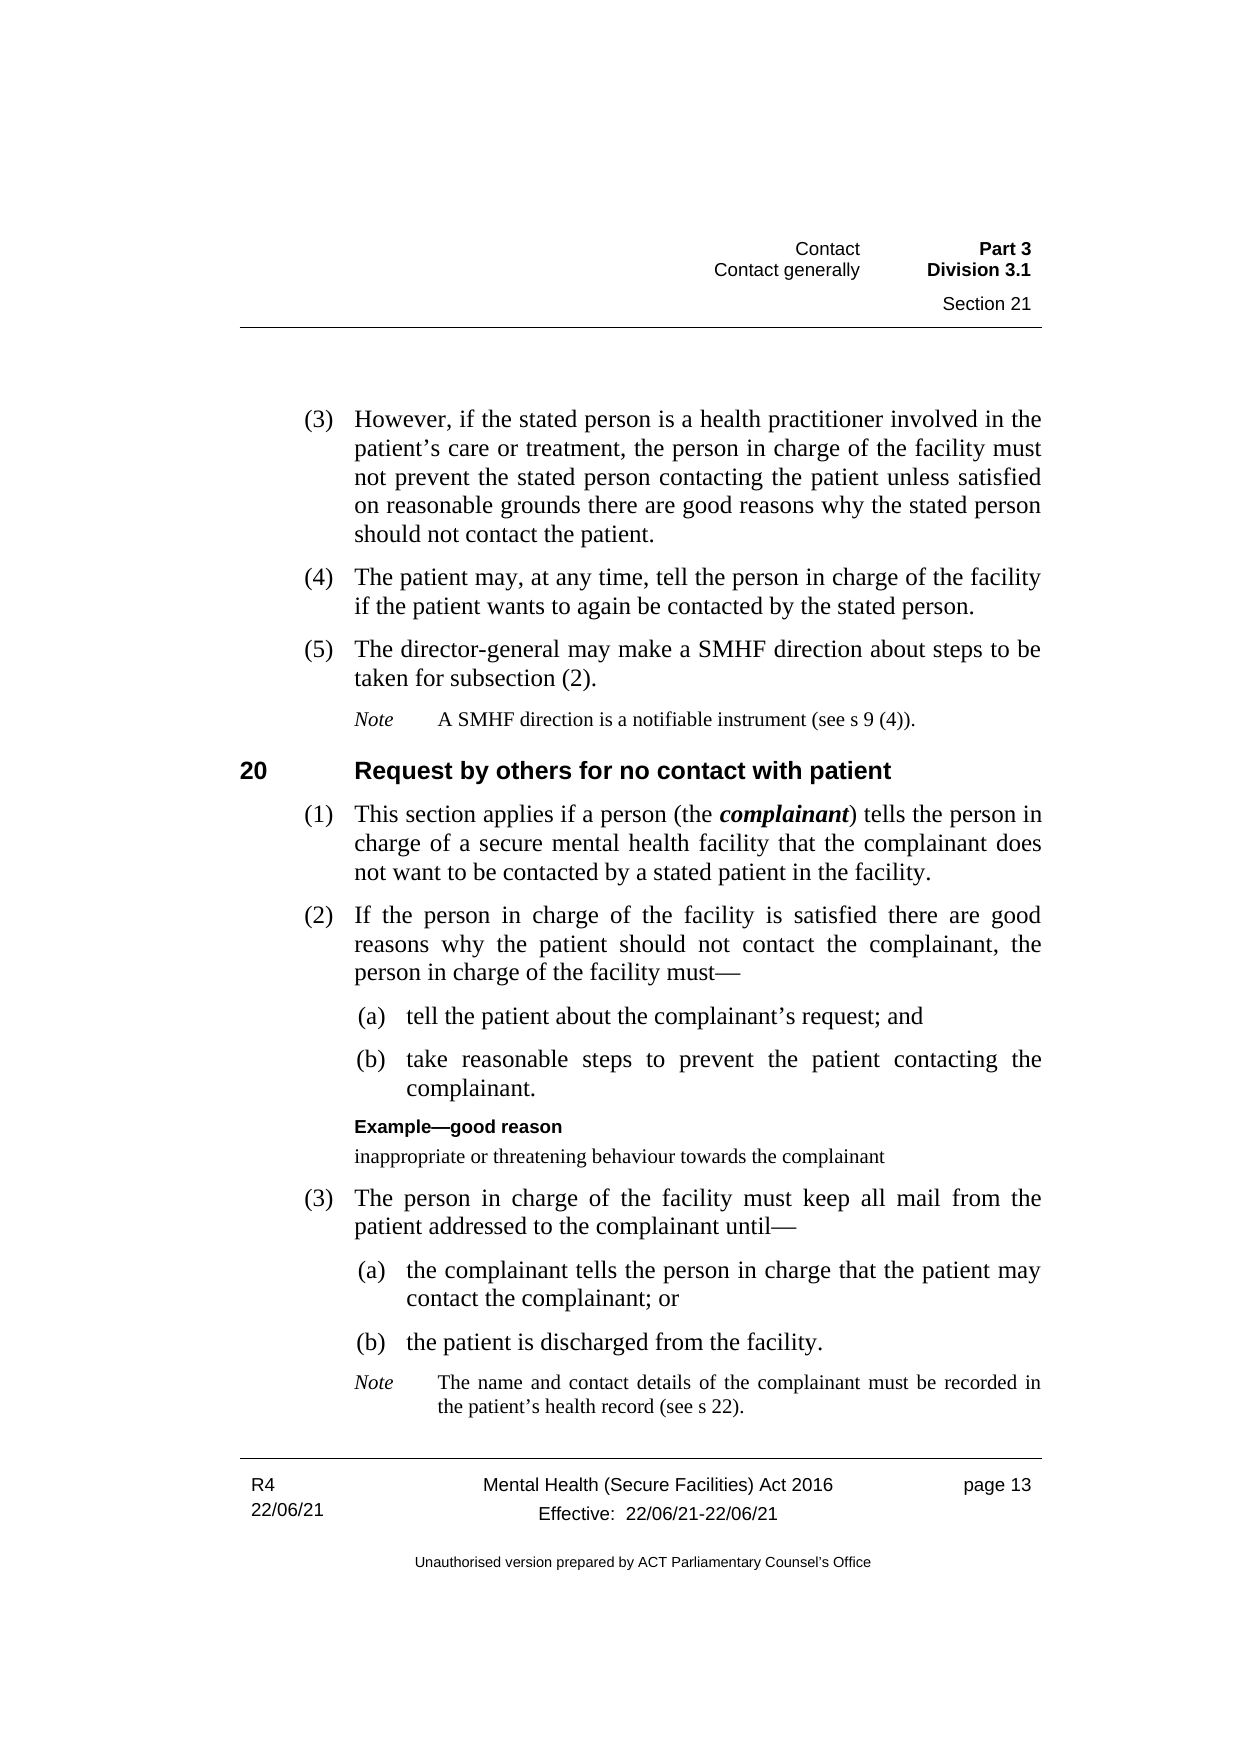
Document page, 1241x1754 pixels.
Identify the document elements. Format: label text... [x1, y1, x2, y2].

text (a) tell the patient about the complainant’s request; and [239, 1001, 1042, 1029]
text (2) If the person in charge of the facility is satisfied there are good reasons why the patient should not contact the complainant, the person in charge of the facility must— [239, 900, 1042, 986]
text inappropriate or threatening behaviour towards the complainant [354, 1144, 1042, 1168]
text Note A SMHF direction is a notifiable instrument (see s 9 (4)). [354, 707, 1042, 731]
text (3) However, if the stated person is a health practitioner involved in the patient’s care or treatment, the person in charge of the facility must not prevent the stated person contacting the patient unless satisfied on reasonable grounds there are good reasons why the stated person should not contact the patient. [239, 404, 1042, 548]
text Note The name and contact details of the complainant must be recorded in the patient’s health record (see s 22). [354, 1370, 1042, 1418]
text (a) the complainant tells the person in charge that the patient may contact the complainant; or [239, 1255, 1042, 1312]
text (1) This section applies if a person (the complainant) tells the person in charge of a secure mental health facility that the complainant does not want to be contacted by a stated patient in the facility. [239, 799, 1042, 885]
text (3) The person in charge of the facility must keep all mail from the patient addressed to the complainant until— [239, 1183, 1042, 1240]
text 20 Request by others for no contact with patient [239, 756, 1042, 784]
text (b) the patient is discharged from the facility. [239, 1327, 1042, 1356]
text (5) The director-general may make a SMHF direction about steps to be taken for subsection (2). [239, 634, 1042, 692]
text (4) The patient may, at any time, tell the person in charge of the facility if the patient wants to again be contacted by the stated person. [239, 562, 1042, 620]
text Example—good reason [354, 1116, 1042, 1138]
text (b) take reasonable steps to prevent the patient contacting the complainant. [239, 1044, 1042, 1102]
